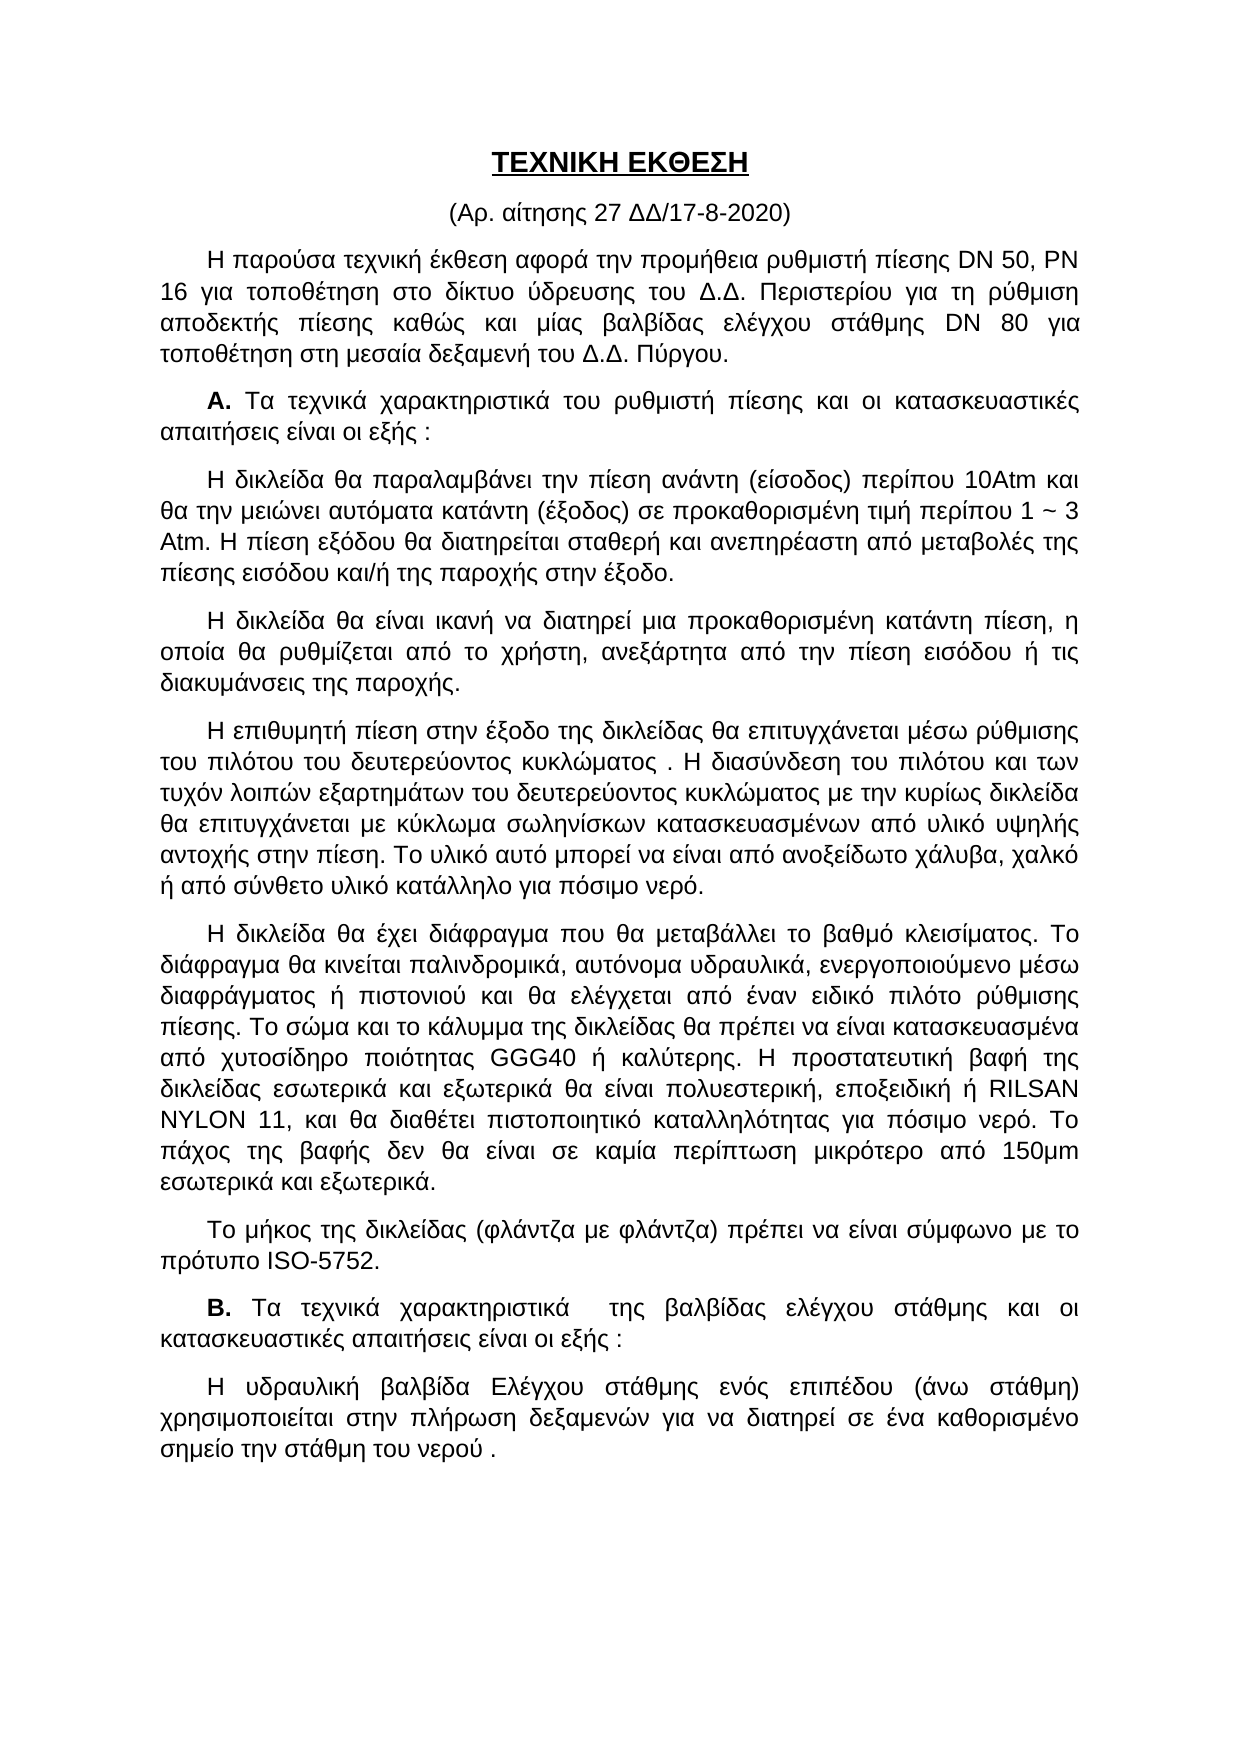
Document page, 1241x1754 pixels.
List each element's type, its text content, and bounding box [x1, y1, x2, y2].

text Η δικλείδα θα είναι ικανή να διατηρεί μια προκαθορισμένη κατάντη πίεση, η οποία θα ρυθμίζεται από το χρήστη, ανεξάρτητα από την πίεση εισόδου ή τις διακυμάνσεις της παροχής. [160, 606, 1080, 697]
text Η επιθυμητή πίεση στην έξοδο της δικλείδας θα επιτυγχάνεται μέσω ρύθμισης του πιλότου του δευτερεύοντος κυκλώματος . Η διασύνδεση του πιλότου και των τυχόν λοιπών εξαρτημάτων του δευτερεύοντος κυκλώματος με την κυρίως δικλείδα θα επιτυγχάνεται με κύκλωμα σωληνίσκων κατασκευασμένων από υλικό υψηλής αντοχής στην πίεση. Το υλικό αυτό μπορεί να είναι από ανοξείδωτο χάλυβα, χαλκό ή από σύνθετο υλικό κατάλληλο για πόσιμο νερό. [160, 716, 1080, 900]
text Το μήκος της δικλείδας (φλάντζα με φλάντζα) πρέπει να είναι σύμφωνο με το πρότυπο ISO-5752. [160, 1215, 1080, 1274]
text Η παρούσα τεχνική έκθεση αφορά την προμήθεια ρυθμιστή πίεσης DN 50, ΡΝ 16 για τοποθέτηση στο δίκτυο ύδρευσης του Δ.Δ. Περιστερίου για τη ρύθμιση αποδεκτής πίεσης καθώς και μίας βαλβίδας ελέγχου στάθμης DN 80 για τοποθέτηση στη μεσαία δεξαμενή του Δ.Δ. Πύργου. [160, 246, 1080, 367]
text (Αρ. αίτησης 27 ΔΔ/17-8-2020) [160, 198, 1080, 227]
text Α. Τα τεχνικά χαρακτηριστικά του ρυθμιστή πίεσης και οι κατασκευαστικές απαιτήσεις είναι οι εξής : [160, 386, 1080, 446]
text ΤΕΧΝΙΚΗ ΕΚΘΕΣΗ [160, 145, 1080, 178]
text Β. Τα τεχνικά χαρακτηριστικά της βαλβίδας ελέγχου στάθμης και οι κατασκευαστικές απαιτήσεις είναι οι εξής : [160, 1293, 1080, 1353]
text Η υδραυλική βαλβίδα Ελέγχου στάθμης ενός επιπέδου (άνω στάθμη) χρησιμοποιείται στην πλήρωση δεξαμενών για να διατηρεί σε ένα καθορισμένο σημείο την στάθμη του νερού . [160, 1372, 1080, 1463]
text Η δικλείδα θα παραλαμβάνει την πίεση ανάντη (είσοδος) περίπου 10Atm και θα την μειώνει αυτόματα κατάντη (έξοδος) σε προκαθορισμένη τιμή περίπου 1 ~ 3 Atm. Η πίεση εξόδου θα διατηρείται σταθερή και ανεπηρέαστη από μεταβολές της πίεσης εισόδου και/ή της παροχής στην έξοδο. [160, 465, 1080, 587]
text Η δικλείδα θα έχει διάφραγμα που θα μεταβάλλει το βαθμό κλεισίματος. Το διάφραγμα θα κινείται παλινδρομικά, αυτόνομα υδραυλικά, ενεργοποιούμενο μέσω διαφράγματος ή πιστονιού και θα ελέγχεται από έναν ειδικό πιλότο ρύθμισης πίεσης. Το σώμα και το κάλυμμα της δικλείδας θα πρέπει να είναι κατασκευασμένα από χυτοσίδηρο ποιότητας GGG40 ή καλύτερης. Η προστατευτική βαφή της δικλείδας εσωτερικά και εξωτερικά θα είναι πολυεστερική, εποξειδική ή RILSAN NYLON 11, και θα διαθέτει πιστοποιητικό καταλληλότητας για πόσιμο νερό. Το πάχος της βαφής δεν θα είναι σε καμία περίπτωση μικρότερο από 150μm εσωτερικά και εξωτερικά. [160, 919, 1080, 1196]
